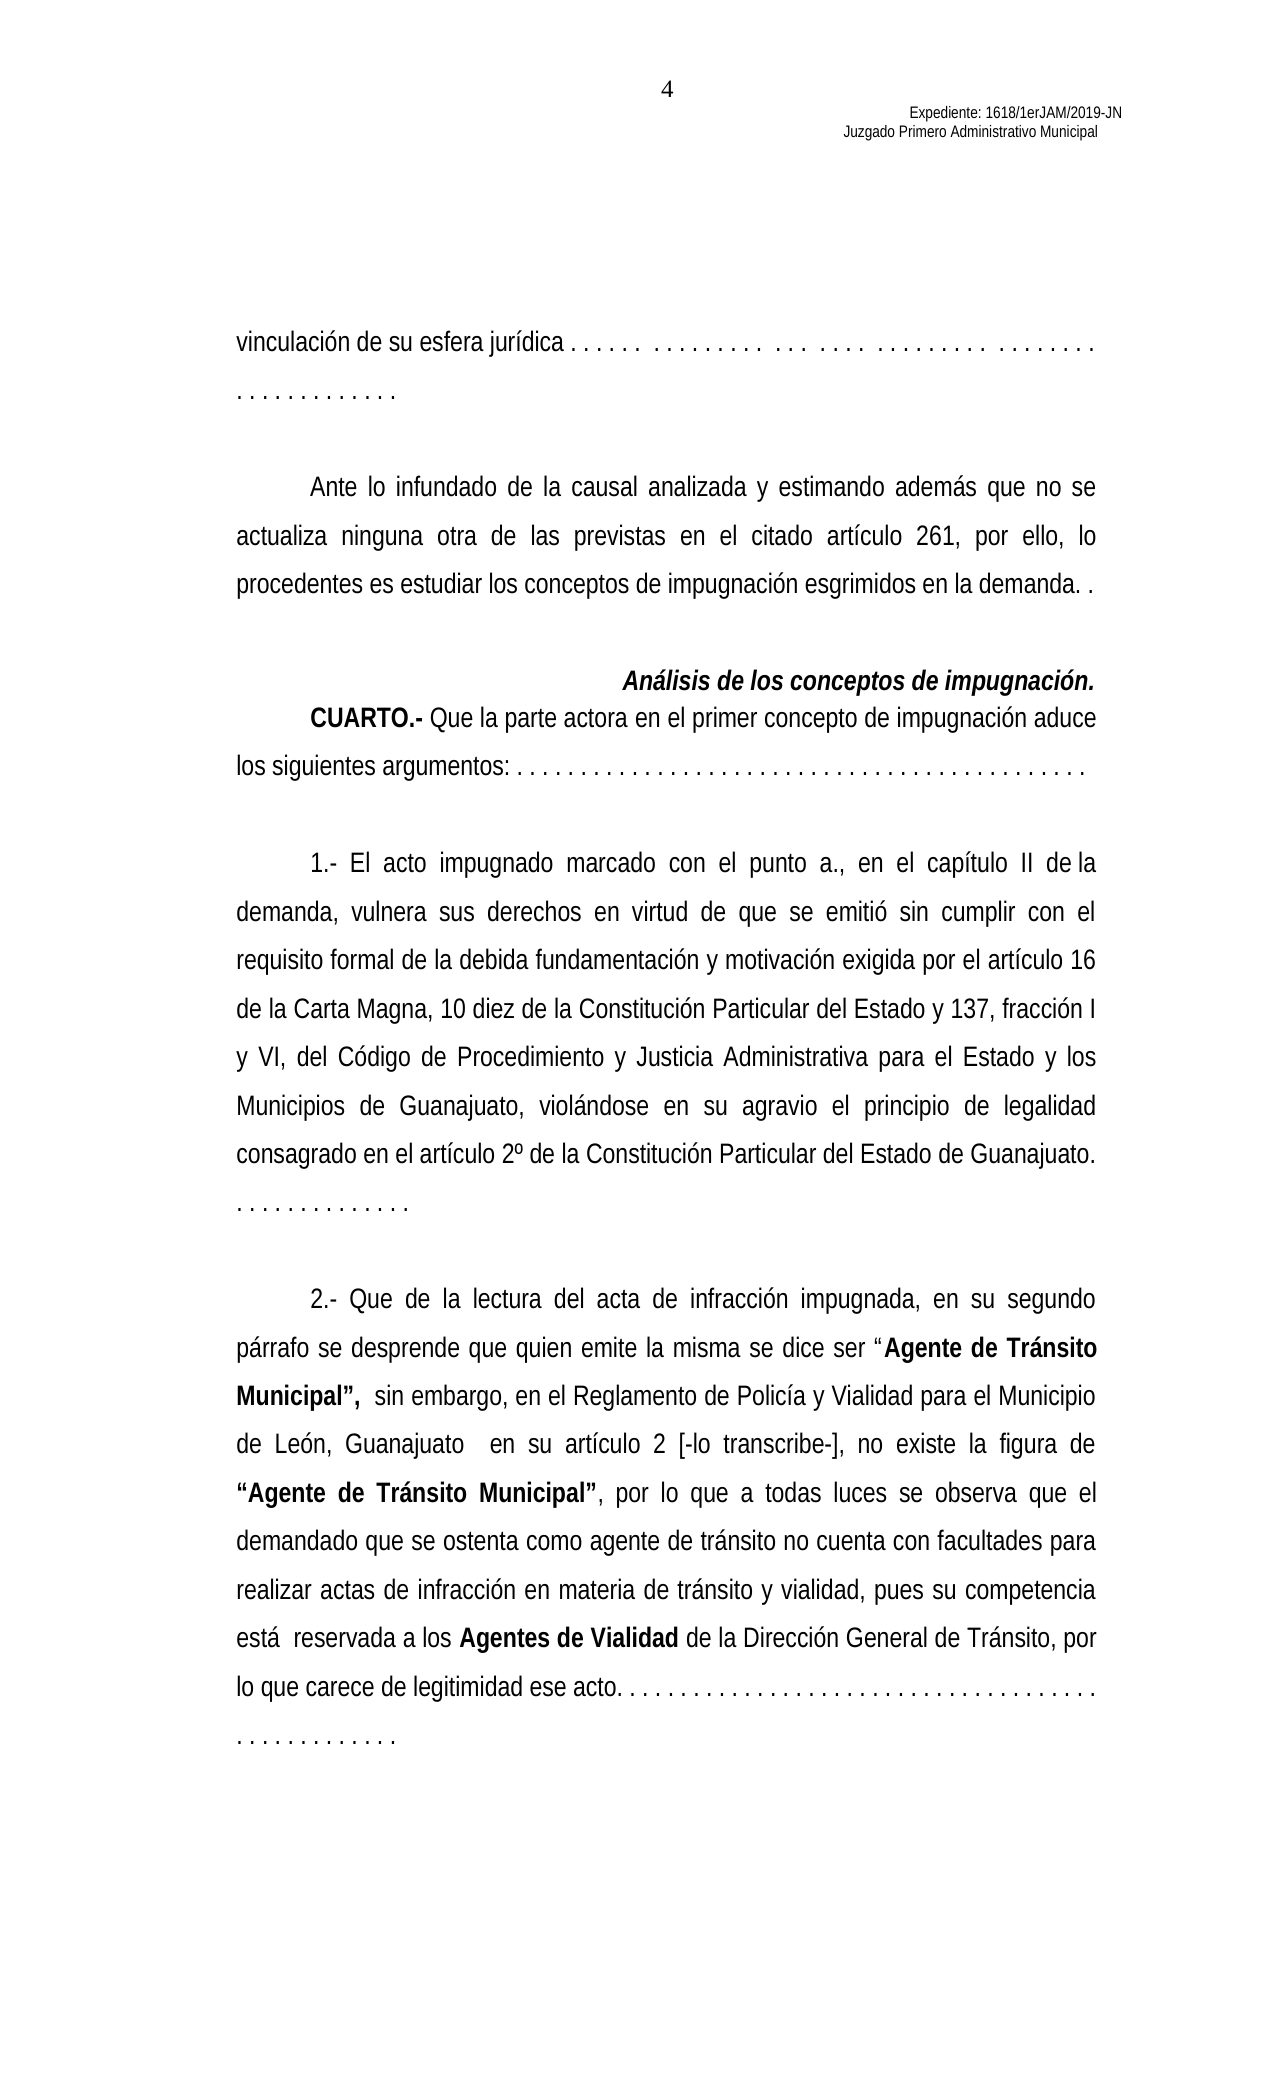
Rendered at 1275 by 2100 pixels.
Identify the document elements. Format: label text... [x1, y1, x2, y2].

text Ante lo infundado de la causal analizada y estimando además que no se actualiza ninguna otra de las previstas en el citado artículo 261, por ello, lo procedentes es estudiar los conceptos de impugnación esgrimidos en la demanda. . [236, 470, 1098, 599]
text demanda, vulnera sus derechos en virtud de que se emitió sin cumplir con el requisito formal de la debida fundamentación y motivación exigida por el artículo 16 de la Carta Magna, 10 diez de la Constitución Particular del Estado y 137, fracción I y VI, del Código de Procedimiento y Justicia Administrativa para el Estado y los Municipios de Guanajuato, violándose en su agravio el principio de legalidad consagrado en el artículo 2º de la Constitución Particular del Estado de Guanajuato. . . . . . . . . . . . . . . [236, 895, 1098, 1218]
text CUARTO.- Que la parte actora en el primer concepto de impugnación aduce los siguientes argumentos: . . . . . . . . . . . . . . . . . . . . . . . . . . . . . . . . . . . . . . . . . . . . . [236, 701, 1098, 782]
text Análisis de los conceptos de impugnación. [236, 664, 1098, 696]
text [236, 325, 1098, 406]
text 2.- Que de la lectura del acta de infracción impugnada, en su segundo párrafo se desprende que quien emite la misma se dice ser “Agente de Tránsito Municipal”, sin embargo, en el Reglamento de Policía y Vialidad para el Municipio de León, Guanajuato en su artículo 2 [-lo transcribe-], no existe la figura de “Agente de Tránsito Municipal”, por lo que a todas luces se observa que el demandado que se ostenta como agente de tránsito no cuenta con facultades para realizar actas de infracción en materia de tránsito y vialidad, pues su competencia está reservada a los Agentes de Vialidad de la Dirección General de Tránsito, por lo que carece de legitimidad ese acto. . . . . . . . . . . . . . . . . . . . . . . . . . . . . . . . . . . . . . . . . . . . . . . . . . . [236, 1282, 1098, 1751]
text 1.- El acto impugnado marcado con el punto a., en el capítulo II de la [236, 846, 1098, 879]
